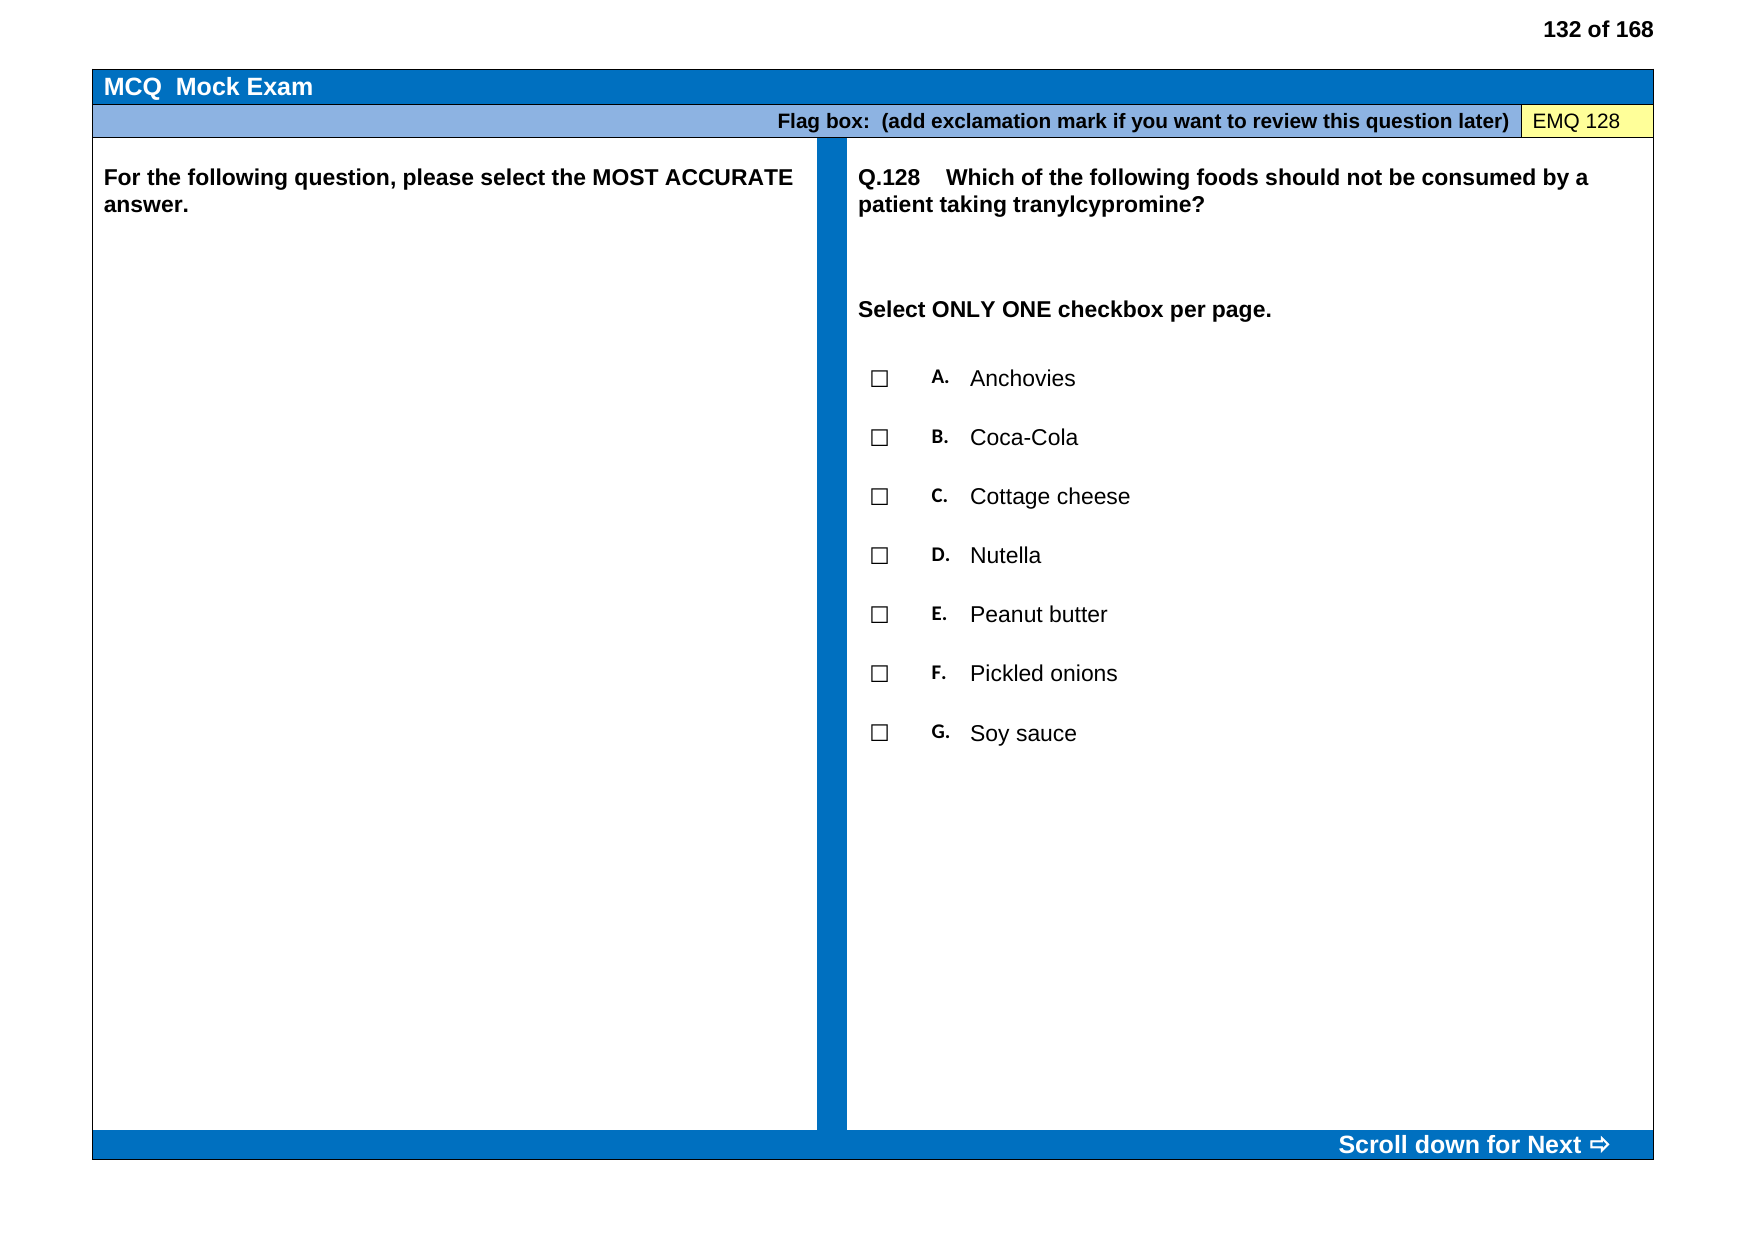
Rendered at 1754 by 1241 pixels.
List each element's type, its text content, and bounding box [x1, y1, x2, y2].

table_cell EMQ 128 [1522, 105, 1653, 137]
table_cell Q.128 Which of the following foods should not be consumed by a patient taking tranylcypromine? Select ONLY ONE checkbox per page. [847, 138, 1653, 1130]
table_cell Scroll down for Next [1327, 1130, 1653, 1159]
table_cell For the following question, please select the MOST ACCURATE answer. [93, 138, 817, 1130]
table_cell [817, 138, 847, 1130]
table_cell MCQ Mock Exam [93, 70, 1653, 104]
table_cell Flag box: (add exclamation mark if you want to review this question later) [93, 105, 1521, 137]
table_cell [93, 1130, 1327, 1159]
